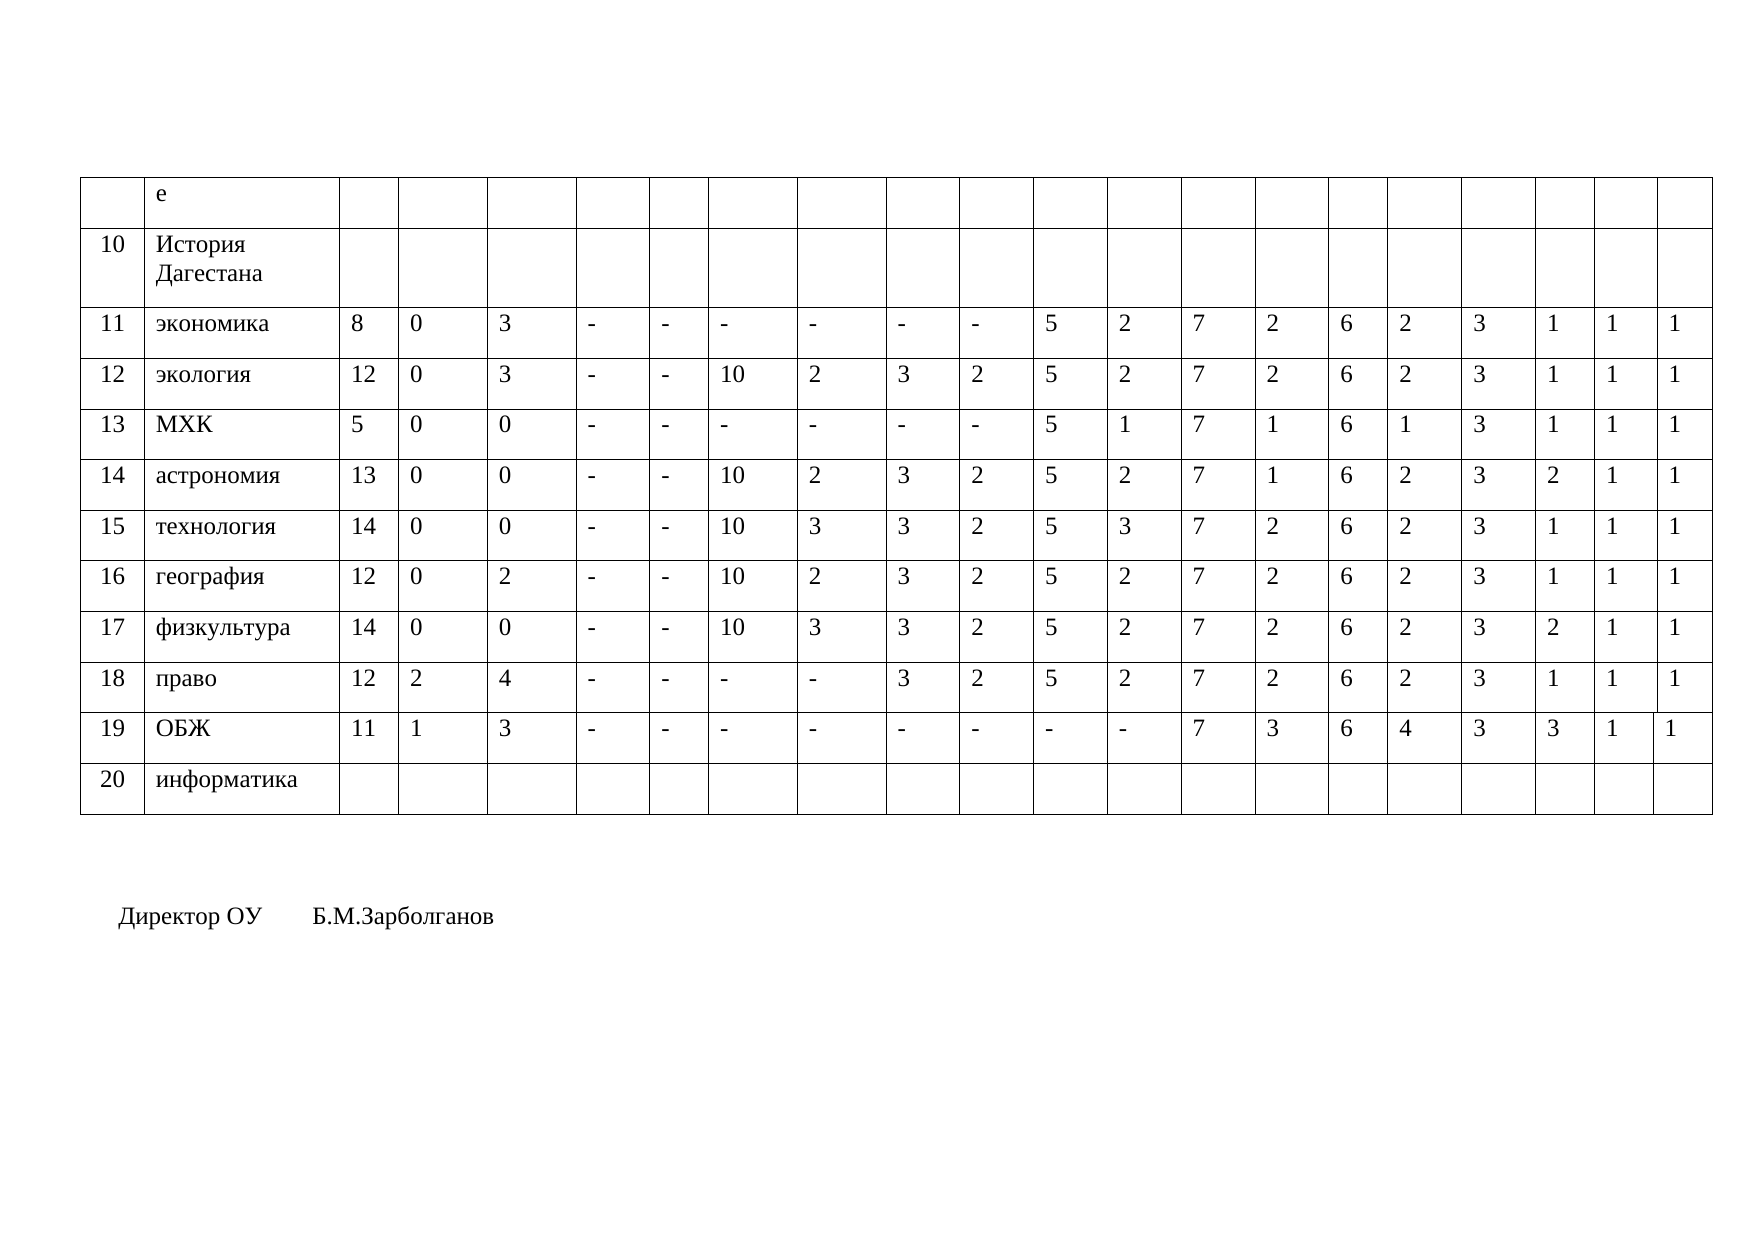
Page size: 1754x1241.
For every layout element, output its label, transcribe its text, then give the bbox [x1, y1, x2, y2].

table_cell 0 [399, 460, 487, 510]
table_cell 1 [1595, 178, 1657, 228]
table_cell - [577, 359, 649, 408]
table_cell 2 [798, 561, 886, 611]
table_cell - [960, 410, 1033, 459]
table_cell 6 [1329, 308, 1387, 358]
table_cell 2 [488, 561, 576, 611]
table_cell 3 [1462, 460, 1535, 510]
table_cell [340, 229, 398, 307]
table_cell [650, 229, 708, 307]
table_cell [960, 764, 1033, 813]
table_cell 1 [1536, 178, 1594, 228]
table_cell - [709, 410, 797, 459]
table_cell 1 [1658, 308, 1712, 358]
table_cell 3 [1256, 178, 1328, 228]
table_cell 10 [709, 561, 797, 611]
table_cell 1 [1595, 663, 1657, 712]
table_cell 1 [1536, 308, 1594, 358]
table_cell 0 [488, 460, 576, 510]
table_cell 1 [399, 713, 487, 763]
table_cell 0 [399, 612, 487, 662]
table_cell - [650, 460, 708, 510]
table_cell [650, 764, 708, 813]
table_cell 3 [798, 612, 886, 662]
table_cell 2 [1388, 663, 1461, 712]
table_cell технология [145, 511, 339, 560]
text Директор ОУ Б.М.Зарболганов [118, 901, 1636, 929]
table_cell - [887, 713, 959, 763]
table_cell 0 [399, 308, 487, 358]
table_cell 15 [81, 511, 144, 560]
table_cell - [650, 713, 708, 763]
table_cell 3 [887, 460, 959, 510]
table_cell 3 [1462, 612, 1535, 662]
table_cell 3 [488, 308, 576, 358]
table_cell 2 [399, 663, 487, 712]
table_cell экономика [145, 308, 339, 358]
table_cell - [709, 663, 797, 712]
table_cell [960, 229, 1033, 307]
table_cell [577, 229, 649, 307]
table_cell 12 [340, 561, 398, 611]
table_cell - [798, 178, 886, 228]
table_cell 3 [887, 511, 959, 560]
table_cell - [650, 612, 708, 662]
table_cell - [650, 561, 708, 611]
table_cell - [577, 561, 649, 611]
table_cell 14 [81, 460, 144, 510]
table_cell 3 [488, 713, 576, 763]
table_cell 6 [1329, 511, 1387, 560]
table_cell 7 [1182, 663, 1255, 712]
table_cell [1108, 764, 1181, 813]
table_cell 5 [340, 410, 398, 459]
table_cell 1 [1388, 410, 1461, 459]
table_cell 10 [709, 359, 797, 408]
table_cell - [577, 713, 649, 763]
table_cell - [650, 511, 708, 560]
table_cell 1 [1536, 410, 1594, 459]
table_cell 9 [81, 178, 144, 228]
table_cell 3 [887, 359, 959, 408]
table_cell 2 [798, 359, 886, 408]
table_cell 2 [1388, 561, 1461, 611]
table_cell 3 [1256, 713, 1328, 763]
table_cell 1 [1658, 178, 1712, 228]
table_cell 2 [1108, 663, 1181, 712]
table_cell [1388, 229, 1461, 307]
table_cell 2 [960, 178, 1033, 228]
table_cell 10 [709, 460, 797, 510]
table_cell [1108, 229, 1181, 307]
table_cell 3 [1462, 561, 1535, 611]
table_cell [399, 764, 487, 813]
table_cell 16 [81, 561, 144, 611]
table_cell 5 [1034, 308, 1107, 358]
table_cell [1595, 764, 1653, 813]
table_cell - [1034, 713, 1107, 763]
table_cell 1 [1595, 713, 1653, 763]
table_cell 7 [1182, 410, 1255, 459]
table_cell 10 [709, 612, 797, 662]
table_cell 1 [1108, 410, 1181, 459]
table_cell 1 [1256, 460, 1328, 510]
table_cell - [650, 359, 708, 408]
table_cell 12 [340, 663, 398, 712]
table_cell - [650, 308, 708, 358]
table_cell 6 [1329, 178, 1387, 228]
table_cell 1 [1658, 612, 1712, 662]
table_cell 14 [340, 178, 398, 228]
table_cell 3 [1536, 713, 1594, 763]
table_cell [798, 229, 886, 307]
table_cell 7 [1182, 612, 1255, 662]
table_cell 1 [1536, 511, 1594, 560]
table_cell 2 [960, 359, 1033, 408]
table_cell право [145, 663, 339, 712]
table_cell 2 [1256, 359, 1328, 408]
table_cell 10 [81, 229, 144, 307]
table_cell 3 [887, 612, 959, 662]
table_cell 4 [488, 663, 576, 712]
table_cell 1 [1256, 410, 1328, 459]
table_cell [1034, 229, 1107, 307]
table_cell 3 [798, 511, 886, 560]
table_cell 0 [399, 178, 487, 228]
table_cell - [577, 511, 649, 560]
table_cell - [798, 713, 886, 763]
table_cell 2 [960, 612, 1033, 662]
table_cell 2 [1256, 612, 1328, 662]
table_cell 5 [1034, 410, 1107, 459]
table_cell [1329, 764, 1387, 813]
table_cell [709, 229, 797, 307]
table_cell 5 [1034, 359, 1107, 408]
table_cell ОБЖ [145, 713, 339, 763]
table_cell - [798, 308, 886, 358]
table_cell [1182, 229, 1255, 307]
table_cell - [577, 178, 649, 228]
table_cell 4 [1388, 178, 1461, 228]
table_cell - [709, 178, 797, 228]
table_cell [709, 764, 797, 813]
table_cell 5 [1034, 663, 1107, 712]
table_cell 11 [340, 713, 398, 763]
table_cell - [1108, 713, 1181, 763]
table_cell 2 [1388, 460, 1461, 510]
table_cell 0 [488, 511, 576, 560]
table_cell 1 [1536, 359, 1594, 408]
table_cell - [960, 308, 1033, 358]
table_cell 2 [1256, 561, 1328, 611]
table_cell 6 [1329, 460, 1387, 510]
table_cell физкультура [145, 612, 339, 662]
table_cell 2 [1388, 359, 1461, 408]
table_cell 14 [340, 511, 398, 560]
table_cell 1 [1595, 561, 1657, 611]
table_cell 1 [1595, 612, 1657, 662]
table_cell 1 [1658, 663, 1712, 712]
table_cell 3 [887, 178, 959, 228]
table_cell 7 [1182, 511, 1255, 560]
table_cell 2 [1256, 308, 1328, 358]
table_cell 3 [1462, 308, 1535, 358]
table_cell - [887, 308, 959, 358]
table_cell 7 [1182, 460, 1255, 510]
table_cell [577, 764, 649, 813]
table_cell [1388, 764, 1461, 813]
table_cell - [709, 308, 797, 358]
table_cell - [577, 410, 649, 459]
table_cell [1658, 229, 1712, 307]
table_cell 3 [488, 359, 576, 408]
table_cell 1 [1536, 561, 1594, 611]
table_cell 1 [1595, 359, 1657, 408]
table_cell 2 [1108, 612, 1181, 662]
table_cell 2 [1108, 178, 1181, 228]
table_cell 2 [1108, 359, 1181, 408]
table_cell [1256, 764, 1328, 813]
table_cell [1462, 764, 1535, 813]
table_cell [1654, 764, 1712, 813]
table_cell - [798, 663, 886, 712]
table_cell 0 [399, 410, 487, 459]
table_cell - [577, 308, 649, 358]
table_cell 2 [1108, 561, 1181, 611]
table_cell 1 [1658, 410, 1712, 459]
table_cell [1034, 764, 1107, 813]
table_cell - [960, 713, 1033, 763]
table_cell - [577, 460, 649, 510]
table_cell 0 [488, 410, 576, 459]
table_cell [488, 229, 576, 307]
table_cell 1 [1595, 308, 1657, 358]
table_cell 2 [960, 663, 1033, 712]
table_cell - [798, 410, 886, 459]
table_cell - [577, 663, 649, 712]
table_cell 4 [488, 178, 576, 228]
table_cell 11 [81, 308, 144, 358]
table_cell 0 [399, 359, 487, 408]
table_cell 20 [81, 764, 144, 813]
table_cell 6 [1329, 663, 1387, 712]
table_cell МХК [145, 410, 339, 459]
table_cell экология [145, 359, 339, 408]
table_cell [1182, 764, 1255, 813]
table_cell - [887, 410, 959, 459]
table_cell 1 [1658, 460, 1712, 510]
table_cell 18 [81, 663, 144, 712]
table_cell 2 [960, 561, 1033, 611]
table_cell [340, 764, 398, 813]
table_cell 1 [1654, 713, 1712, 763]
table_cell [1329, 229, 1387, 307]
table_cell 3 [1462, 663, 1535, 712]
table_cell астрономия [145, 460, 339, 510]
table_cell 0 [399, 561, 487, 611]
table_cell 4 [1388, 713, 1461, 763]
table_cell 13 [340, 460, 398, 510]
table_cell 6 [1329, 359, 1387, 408]
table_cell [488, 764, 576, 813]
table_cell 2 [1388, 308, 1461, 358]
table_cell [399, 229, 487, 307]
table_cell 7 [1182, 359, 1255, 408]
table_cell 2 [1256, 511, 1328, 560]
table_cell - [709, 713, 797, 763]
table_cell 1 [1658, 561, 1712, 611]
table_cell 1 [1658, 359, 1712, 408]
table_cell [1536, 764, 1594, 813]
table_cell История Дагестана [145, 229, 339, 307]
table_cell 12 [340, 359, 398, 408]
table_cell 1 [1658, 511, 1712, 560]
table_cell 3 [1462, 713, 1535, 763]
table_cell 3 [1462, 178, 1535, 228]
table_cell 7 [1182, 561, 1255, 611]
table_cell география [145, 561, 339, 611]
table_cell 12 [81, 359, 144, 408]
table_cell [1536, 229, 1594, 307]
table_cell 1 [1536, 663, 1594, 712]
table_cell - [650, 663, 708, 712]
table_cell - [650, 410, 708, 459]
table_cell 1 [1595, 410, 1657, 459]
table_cell 13 [81, 410, 144, 459]
table_cell [887, 764, 959, 813]
table_cell 2 [1388, 511, 1461, 560]
table_cell 2 [960, 460, 1033, 510]
table_cell 2 [798, 460, 886, 510]
table_cell 2 [1388, 612, 1461, 662]
table_cell 19 [81, 713, 144, 763]
table_cell 2 [1536, 460, 1594, 510]
table_cell 14 [340, 612, 398, 662]
table_cell 7 [1182, 308, 1255, 358]
table_cell [887, 229, 959, 307]
table_cell информатика [145, 764, 339, 813]
table_cell [1462, 229, 1535, 307]
table_cell 0 [399, 511, 487, 560]
table_cell 3 [1462, 359, 1535, 408]
table_cell 7 [1182, 713, 1255, 763]
table_cell 1 [1595, 511, 1657, 560]
table_cell 6 [1329, 612, 1387, 662]
table_cell 3 [1462, 410, 1535, 459]
table_cell 0 [488, 612, 576, 662]
table_cell 6 [1329, 713, 1387, 763]
table_cell - [650, 178, 708, 228]
table_cell 10 [709, 511, 797, 560]
table_cell 3 [887, 561, 959, 611]
table_cell 5 [1034, 460, 1107, 510]
table_cell 5 [1034, 612, 1107, 662]
table_cell 2 [1108, 460, 1181, 510]
table_cell 2 [1108, 308, 1181, 358]
table_cell 3 [887, 663, 959, 712]
table_cell 5 [1034, 561, 1107, 611]
table_cell 7 [1182, 178, 1255, 228]
table_cell 3 [1108, 511, 1181, 560]
table_cell 3 [1462, 511, 1535, 560]
table_cell [798, 764, 886, 813]
table_cell [1595, 229, 1657, 307]
table_cell - [577, 612, 649, 662]
table_cell 2 [960, 511, 1033, 560]
table_cell 6 [1329, 410, 1387, 459]
table_cell 2 [1536, 612, 1594, 662]
table_cell 5 [1034, 178, 1107, 228]
table_cell 2 [1256, 663, 1328, 712]
table_cell 17 [81, 612, 144, 662]
table_cell 1 [1595, 460, 1657, 510]
table_cell [1256, 229, 1328, 307]
table_cell 8 [340, 308, 398, 358]
table_cell 6 [1329, 561, 1387, 611]
table_cell 5 [1034, 511, 1107, 560]
table_cell обществознание [145, 178, 339, 228]
